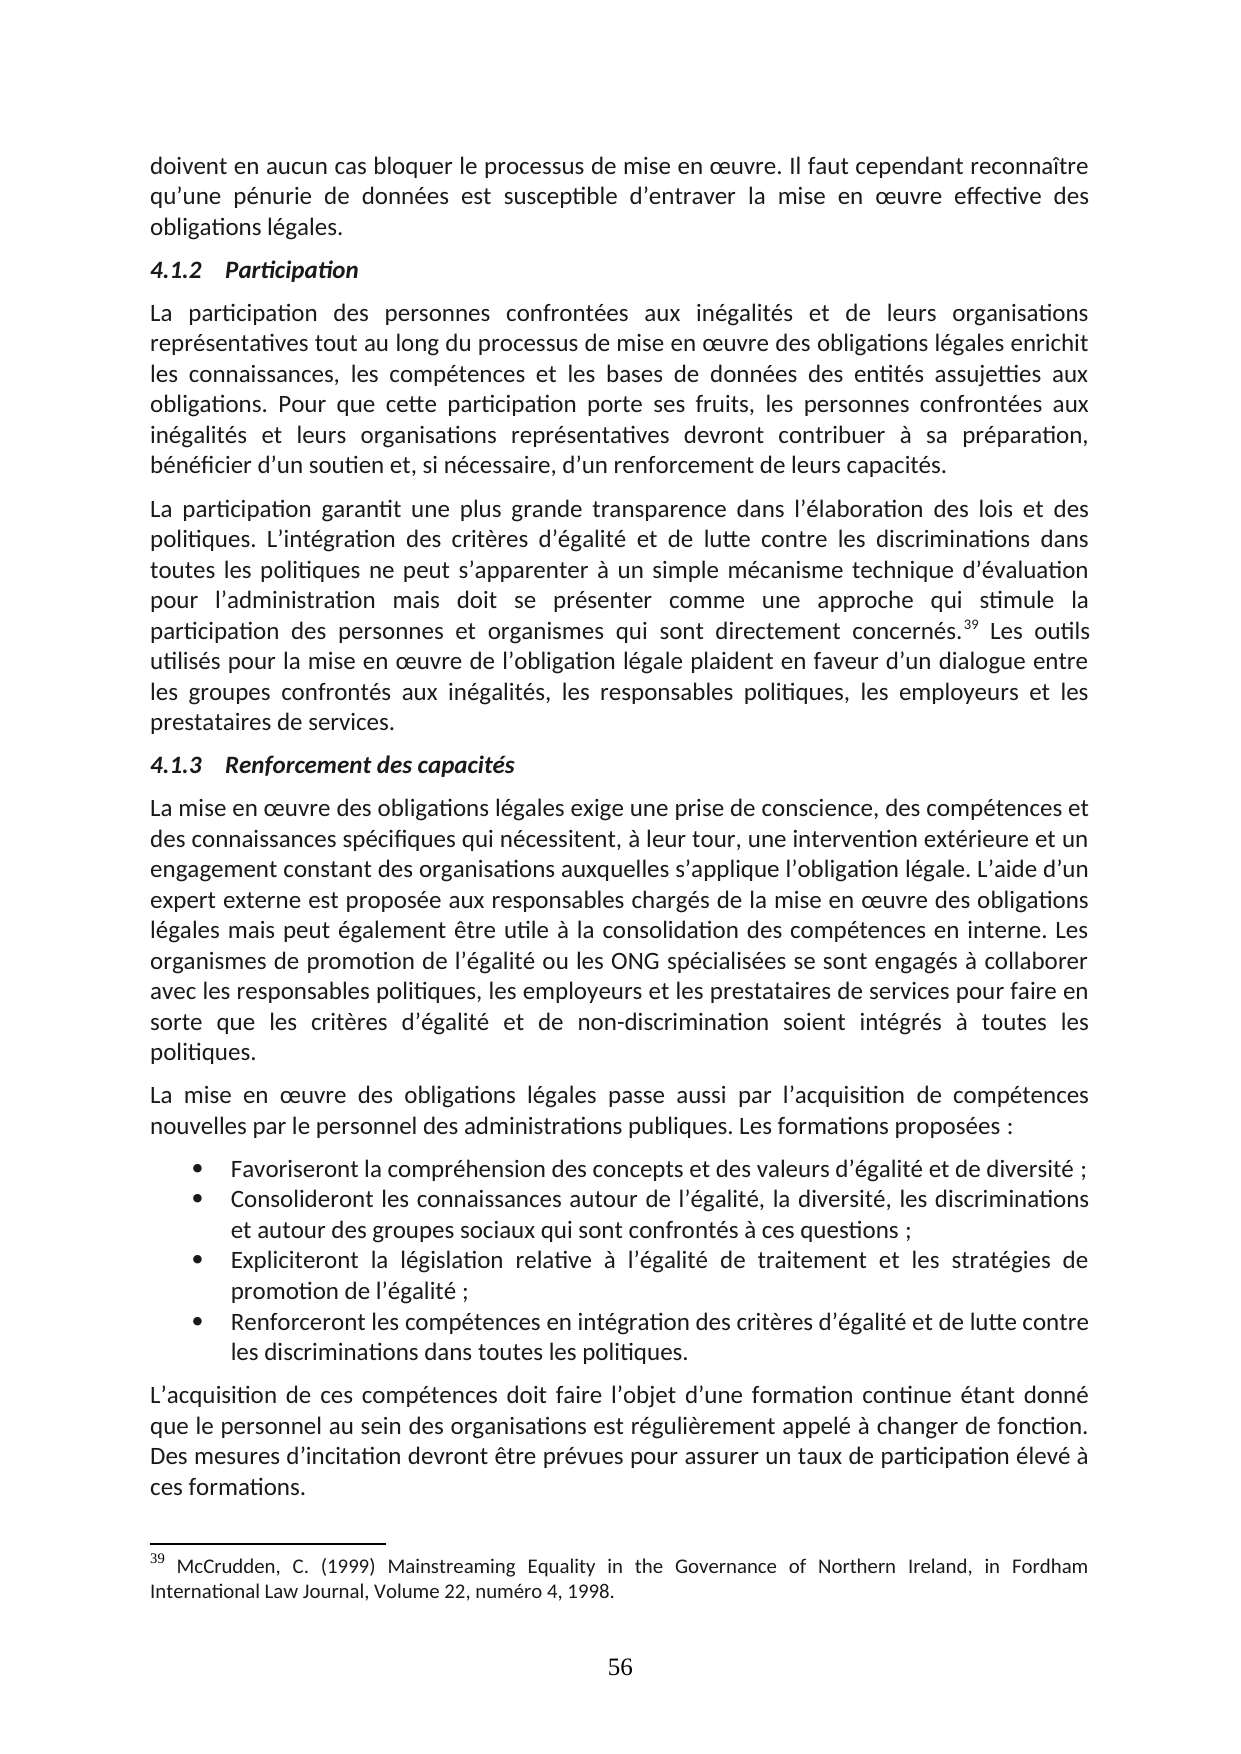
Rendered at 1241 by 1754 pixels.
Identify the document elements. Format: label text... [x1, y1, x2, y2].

list Favoriseront la compréhension des concepts et des valeurs d’égalité et de diversité ; [193, 1153, 1090, 1184]
list Expliciteront la législation relative à l’égalité de traitement et les stratégies de promotion de l’égalité ; [193, 1245, 1090, 1306]
list Renforceront les compétences en intégration des critères d’égalité et de lutte contre les discriminations dans toutes les politiques. [193, 1306, 1090, 1367]
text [150, 150, 1090, 242]
text La mise en œuvre des obligations légales exige une prise de conscience, des compétences et des connaissances spécifiques qui nécessitent, à leur tour, une intervention extérieure et un engagement constant des organisations auxquelles s’applique l’obligation légale. L’aide d’un expert externe est proposée aux responsables chargés de la mise en œuvre des obligations légales mais peut également être utile à la consolidation des compétences en interne. Les organismes de promotion de l’égalité ou les ONG spécialisées se sont engagés à collaborer avec les responsables politiques, les employeurs et les prestataires de services pour faire en sorte que les critères d’égalité et de non-discrimination soient intégrés à toutes les politiques. [150, 792, 1090, 1067]
text La participation garantit une plus grande transparence dans l’élaboration des lois et des politiques. L’intégration des critères d’égalité et de lutte contre les discriminations dans toutes les politiques ne peut s’apparenter à un simple mécanisme technique d’évaluation pour l’administration mais doit se présenter comme une approche qui stimule la participation des personnes et organismes qui sont directement concernés. Les outils utilisés pour la mise en œuvre de l’obligation légale plaident en faveur d’un dialogue entre les groupes confrontés aux inégalités, les responsables politiques, les employeurs et les prestataires de services. [150, 493, 1090, 737]
list Consolideront les connaissances autour de l’égalité, la diversité, les discriminations et autour des groupes sociaux qui sont confrontés à ces questions ; [193, 1184, 1090, 1245]
text La participation des personnes confrontées aux inégalités et de leurs organisations représentatives tout au long du processus de mise en œuvre des obligations légales enrichit les connaissances, les compétences et les bases de données des entités assujetties aux obligations. Pour que cette participation porte ses fruits, les personnes confrontées aux inégalités et leurs organisations représentatives devront contribuer à sa préparation, bénéficier d’un soutien et, si nécessaire, d’un renforcement de leurs capacités. [150, 297, 1090, 480]
text La mise en œuvre des obligations légales passe aussi par l’acquisition de compétences nouvelles par le personnel des administrations publiques. Les formations proposées : [150, 1079, 1090, 1141]
text 4.1.2 Participation [150, 254, 1090, 284]
text L’acquisition de ces compétences doit faire l’objet d’une formation continue étant donné que le personnel au sein des organisations est régulièrement appelé à changer de fonction. Des mesures d’incitation devront être prévues pour assurer un taux de participation élevé à ces formations. [150, 1379, 1090, 1501]
text 4.1.3 Renforcement des capacités [150, 749, 1090, 780]
